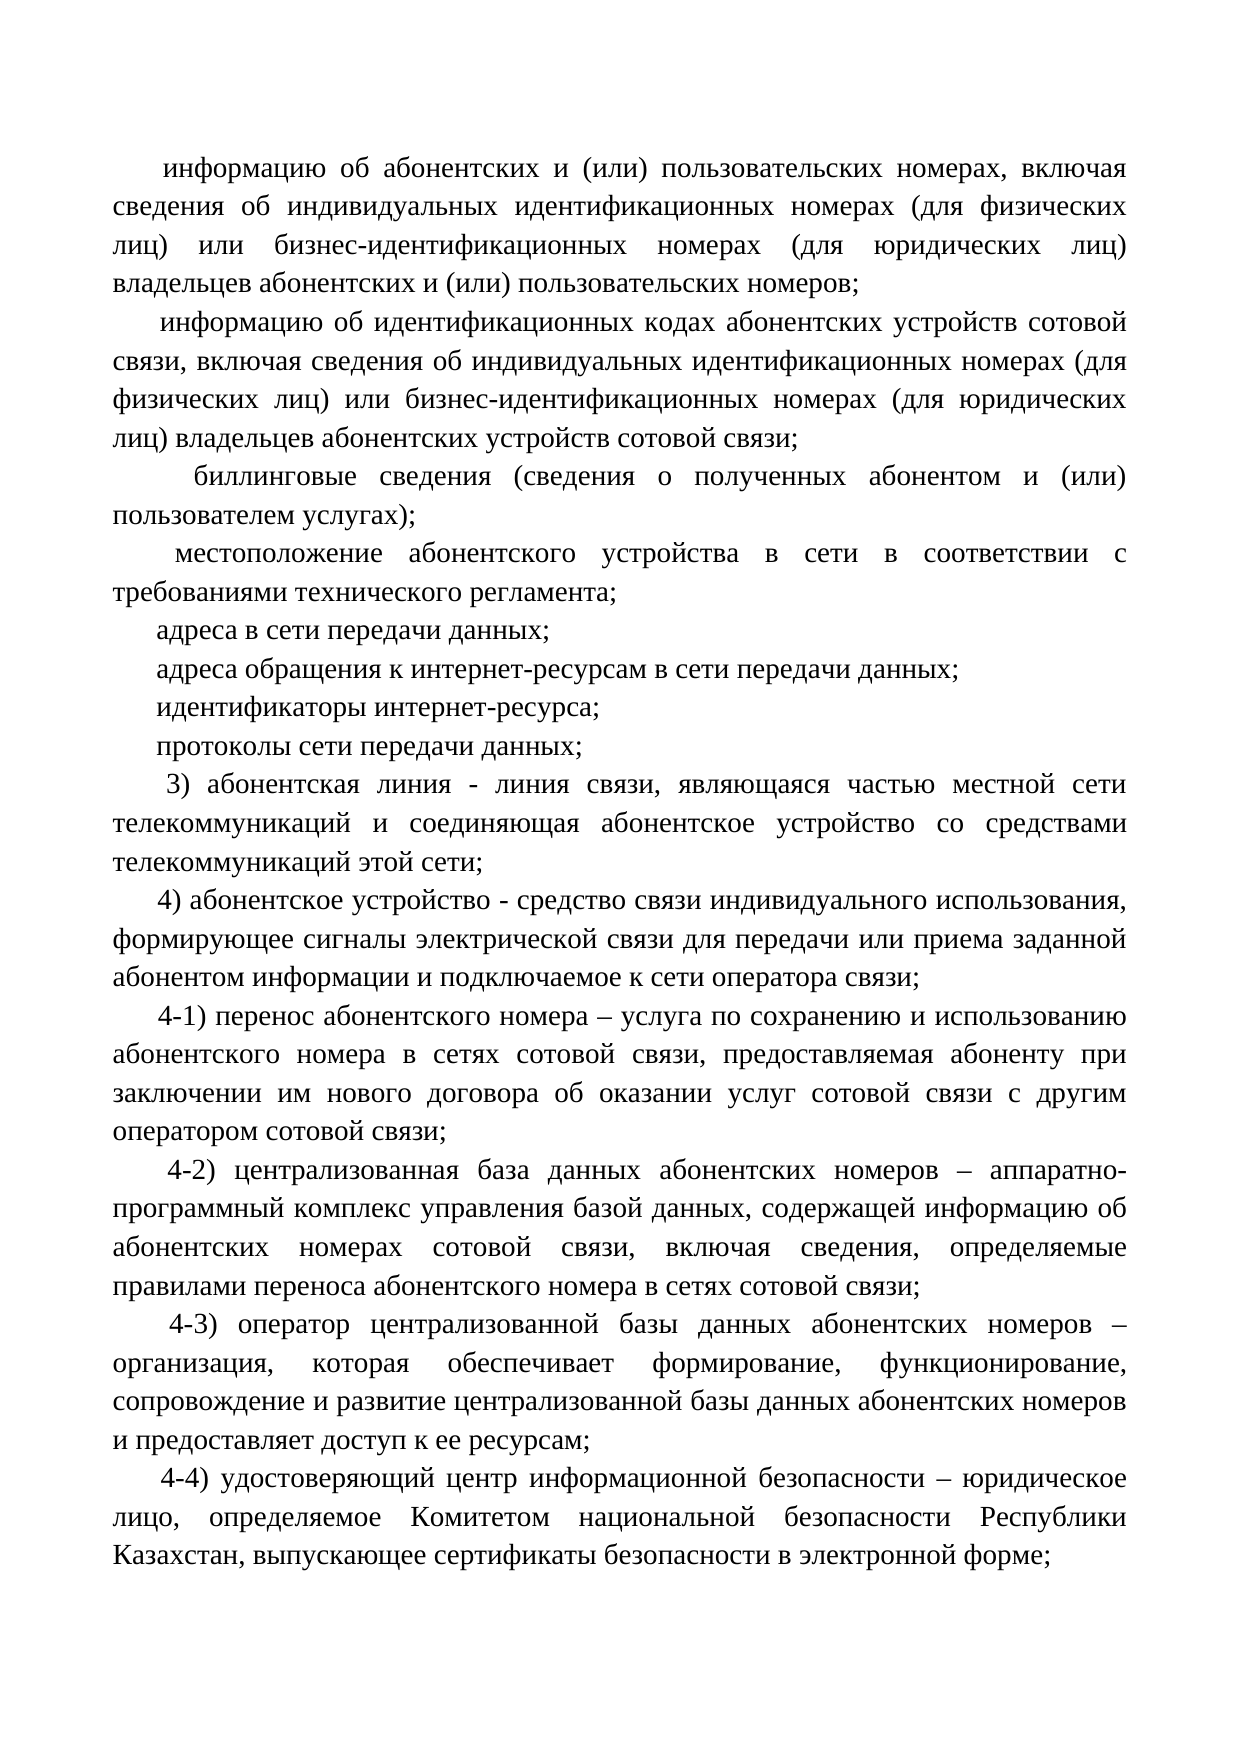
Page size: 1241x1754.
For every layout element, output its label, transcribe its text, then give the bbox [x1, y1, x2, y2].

text 4-2) централизованная база данных абонентских номеров – аппаратно-программный комплекс управления базой данных, содержащей информацию об абонентских номерах сотовой связи, включая сведения, определяемые правилами переноса абонентского номера в сетях сотовой связи; [112, 1152, 1128, 1301]
text адреса обращения к интернет-ресурсам в сети передачи данных; [112, 651, 1128, 684]
text местоположение абонентского устройства в сети в соответствии с требованиями технического регламента; [112, 535, 1128, 607]
text адреса в сети передачи данных; [112, 612, 1128, 646]
text 4) абонентское устройство - средство связи индивидуального использования, формирующее сигналы электрической связи для передачи или приема заданной абонентом информации и подключаемое к сети оператора связи; [112, 882, 1128, 993]
text 4-4) удостоверяющий центр информационной безопасности – юридическое лицо, определяемое Комитетом национальной безопасности Республики Казахстан, выпускающее сертификаты безопасности в электронной форме; [112, 1460, 1128, 1571]
text 4-1) перенос абонентского номера – услуга по сохранению и использованию абонентского номера в сетях сотовой связи, предоставляемая абоненту при заключении им нового договора об оказании услуг сотовой связи с другим оператором сотовой связи; [112, 998, 1128, 1147]
text информацию об абонентских и (или) пользовательских номерах, включая сведения об индивидуальных идентификационных номерах (для физических лиц) или бизнес-идентификационных номерах (для юридических лиц) владельцев абонентских и (или) пользовательских номеров; [112, 150, 1128, 299]
text информацию об идентификационных кодах абонентских устройств сотовой связи, включая сведения об индивидуальных идентификационных номерах (для физических лиц) или бизнес-идентификационных номерах (для юридических лиц) владельцев абонентских устройств сотовой связи; [112, 304, 1128, 453]
text протоколы сети передачи данных; [112, 728, 1128, 762]
text 4-3) оператор централизованной базы данных абонентских номеров – организация, которая обеспечивает формирование, функционирование, сопровождение и развитие централизованной базы данных абонентских номеров и предоставляет доступ к ее ресурсам; [112, 1306, 1128, 1455]
text 3) абонентская линия - линия связи, являющаяся частью местной сети телекоммуникаций и соединяющая абонентское устройство со средствами телекоммуникаций этой сети; [112, 767, 1128, 877]
text биллинговые сведения (сведения о полученных абонентом и (или) пользователем услугах); [112, 458, 1128, 530]
text идентификаторы интернет-ресурса; [112, 689, 1128, 723]
